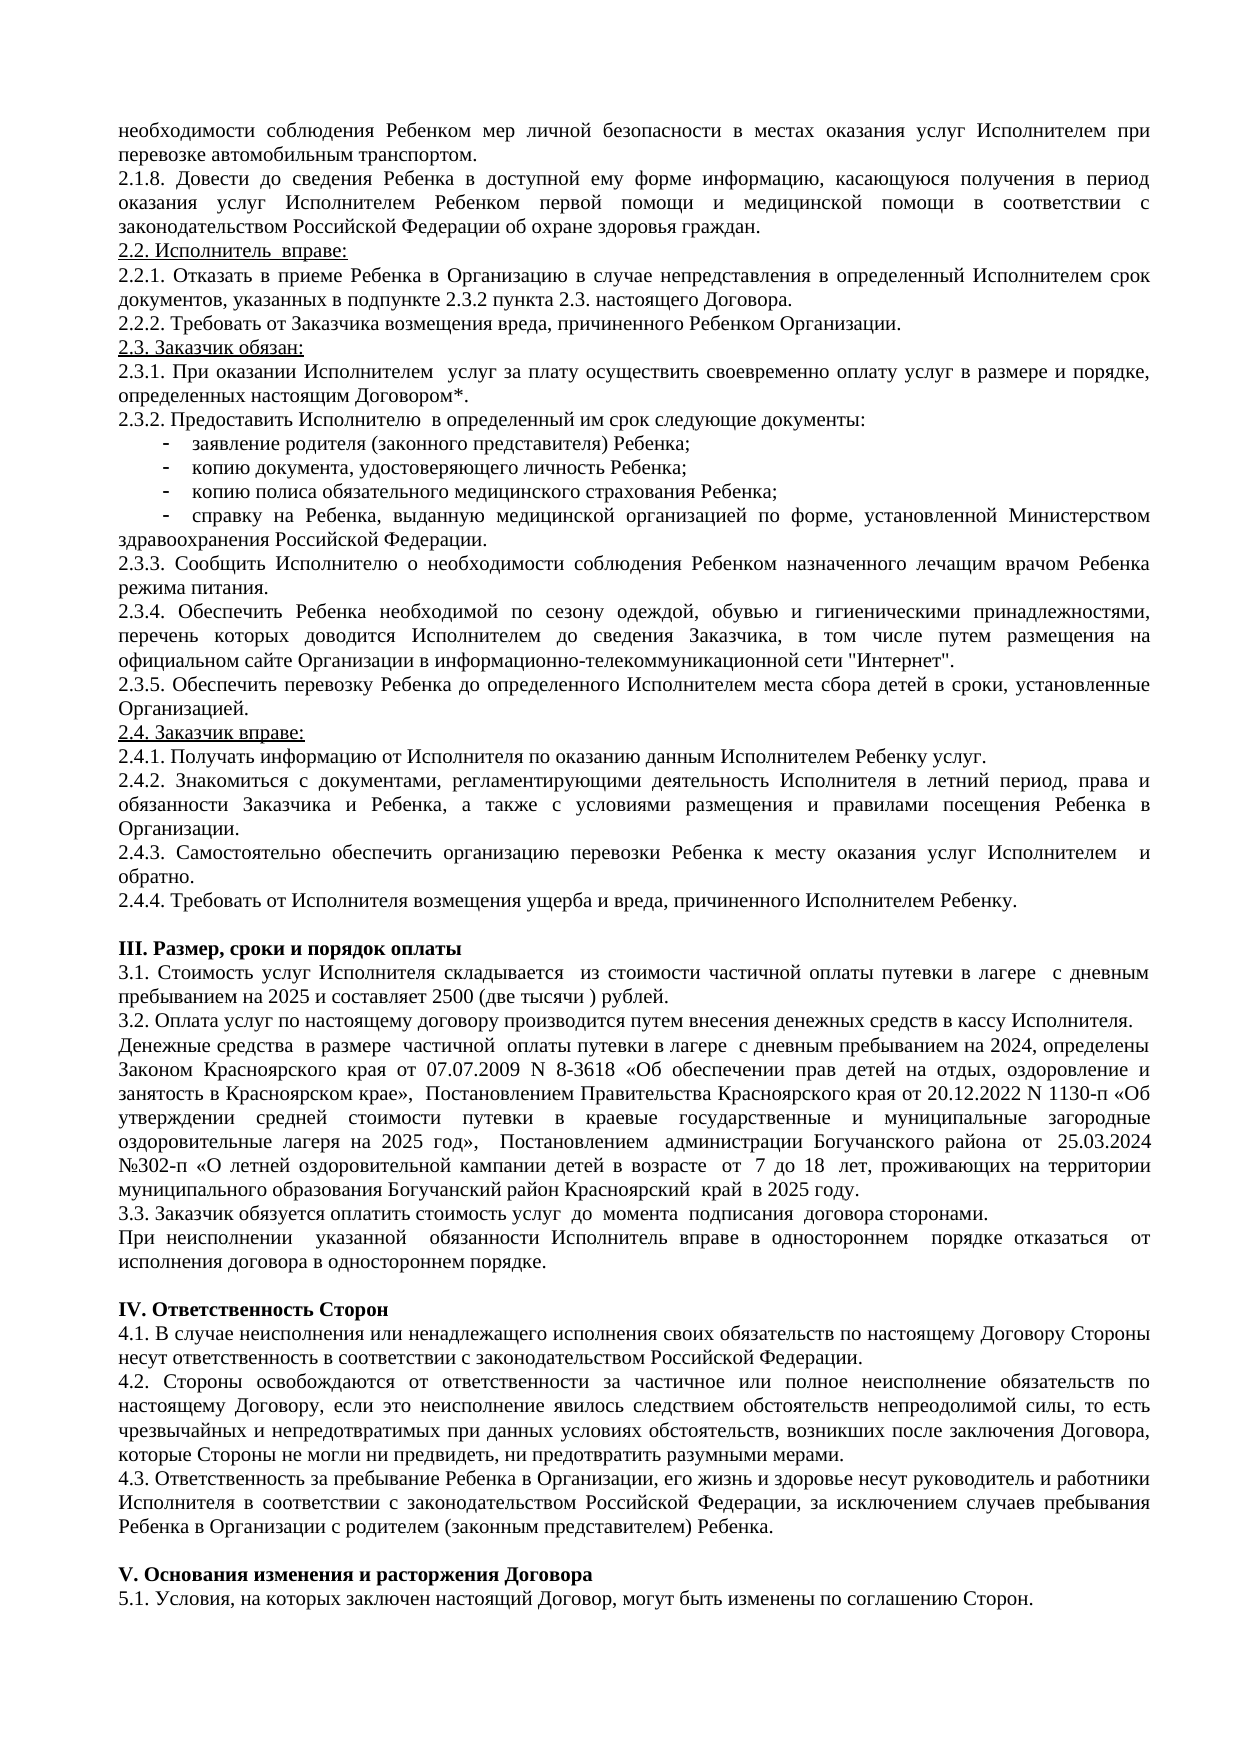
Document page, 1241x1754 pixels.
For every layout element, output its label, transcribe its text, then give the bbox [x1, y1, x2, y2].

text 3.3. Заказчик обязуется оплатить стоимость услуг до момента подписания договора сторонами. [118, 1201, 1152, 1225]
text 5.1. Условия, на которых заключен настоящий Договор, могут быть изменены по соглашению Сторон. [118, 1586, 1152, 1610]
text 4.3. Ответственность за пребывание Ребенка в Организации, его жизнь и здоровье несут руководитель и работники Исполнителя в соответствии с законодательством Российской Федерации, за исключением случаев пребывания Ребенка в Организации с родителем (законным представителем) Ребенка. [118, 1466, 1152, 1538]
text V. Основания изменения и расторжения Договора [118, 1562, 1152, 1586]
text При неисполнении указанной обязанности Исполнитель вправе в одностороннем порядке отказаться от исполнения договора в одностороннем порядке. [118, 1225, 1152, 1273]
text 2.3.2. Предоставить Исполнителю в определенный им срок следующие документы: [118, 407, 1152, 431]
text 2.3. Заказчик обязан: [118, 335, 1152, 359]
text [118, 118, 1152, 166]
text 2.4. Заказчик вправе: [118, 720, 1152, 744]
text 2.1.8. Довести до сведения Ребенка в доступной ему форме информацию, касающуюся получения в период оказания услуг Исполнителем Ребенком первой помощи и медицинской помощи в соответствии с законодательством Российской Федерации об охране здоровья граждан. [118, 166, 1152, 238]
list копию полиса обязательного медицинского страхования Ребенка; [118, 479, 1152, 503]
text 4.2. Стороны освобождаются от ответственности за частичное или полное неисполнение обязательств по настоящему Договору, если это неисполнение явилось следствием обстоятельств непреодолимой силы, то есть чрезвычайных и непредотвратимых при данных условиях обстоятельств, возникших после заключения Договора, которые Стороны не могли ни предвидеть, ни предотвратить разумными мерами. [118, 1369, 1152, 1466]
text 2.2. Исполнитель вправе: [118, 238, 1152, 262]
text 2.3.3. Сообщить Исполнителю о необходимости соблюдения Ребенком назначенного лечащим врачом Ребенка режима питания. [118, 551, 1152, 599]
text 3.1. Стоимость услуг Исполнителя складывается из стоимости частичной оплаты путевки в лагере с дневным пребыванием на 2025 и составляет 2500 (две тысячи ) рублей. [118, 960, 1152, 1008]
text 2.3.1. При оказании Исполнителем услуг за плату осуществить своевременно оплату услуг в размере и порядке, определенных настоящим Договором*. [118, 359, 1152, 407]
text III. Размер, сроки и порядок оплаты [118, 936, 1152, 960]
list копию документа, удостоверяющего личность Ребенка; [118, 455, 1152, 479]
text 4.1. В случае неисполнения или ненадлежащего исполнения своих обязательств по настоящему Договору Стороны несут ответственность в соответствии с законодательством Российской Федерации. [118, 1321, 1152, 1369]
list справку на Ребенка, выданную медицинской организацией по форме, установленной Министерством здравоохранения Российской Федерации. [118, 503, 1152, 551]
text 2.3.5. Обеспечить перевозку Ребенка до определенного Исполнителем места сбора детей в сроки, установленные Организацией. [118, 672, 1152, 720]
text 2.4.3. Самостоятельно обеспечить организацию перевозки Ребенка к месту оказания услуг Исполнителем и обратно. [118, 840, 1152, 888]
text 3.2. Оплата услуг по настоящему договору производится путем внесения денежных средств в кассу Исполнителя. [118, 1008, 1152, 1032]
text Денежные средства в размере частичной оплаты путевки в лагере с дневным пребыванием на 2024, определены Законом Красноярского края от 07.07.2009 N 8-3618 «Об обеспечении прав детей на отдых, оздоровление и занятость в Красноярском крае», Постановлением Правительства Красноярского края от 20.12.2022 N 1130-п «Об утверждении средней стоимости путевки в краевые государственные и муниципальные загородные оздоровительные лагеря на 2025 год», Постановлением администрации Богучанского района от 25.03.2024 №302-п «О летней оздоровительной кампании детей в возрасте от 7 до 18 лет, проживающих на территории муниципального образования Богучанский район Красноярский край в 2025 году. [118, 1032, 1152, 1201]
text 2.2.1. Отказать в приеме Ребенка в Организацию в случае непредставления в определенный Исполнителем срок документов, указанных в подпункте 2.3.2 пункта 2.3. настоящего Договора. [118, 262, 1152, 311]
text 2.4.2. Знакомиться с документами, регламентирующими деятельность Исполнителя в летний период, права и обязанности Заказчика и Ребенка, а также с условиями размещения и правилами посещения Ребенка в Организации. [118, 768, 1152, 840]
text 2.2.2. Требовать от Заказчика возмещения вреда, причиненного Ребенком Организации. [118, 311, 1152, 335]
list заявление родителя (законного представителя) Ребенка; [118, 431, 1152, 455]
text IV. Ответственность Сторон [118, 1297, 1152, 1321]
text 2.3.4. Обеспечить Ребенка необходимой по сезону одеждой, обувью и гигиеническими принадлежностями, перечень которых доводится Исполнителем до сведения Заказчика, в том числе путем размещения на официальном сайте Организации в информационно-телекоммуникационной сети "Интернет". [118, 599, 1152, 672]
text 2.4.1. Получать информацию от Исполнителя по оказанию данным Исполнителем Ребенку услуг. [118, 744, 1152, 768]
text 2.4.4. Требовать от Исполнителя возмещения ущерба и вреда, причиненного Исполнителем Ребенку. [118, 888, 1152, 912]
